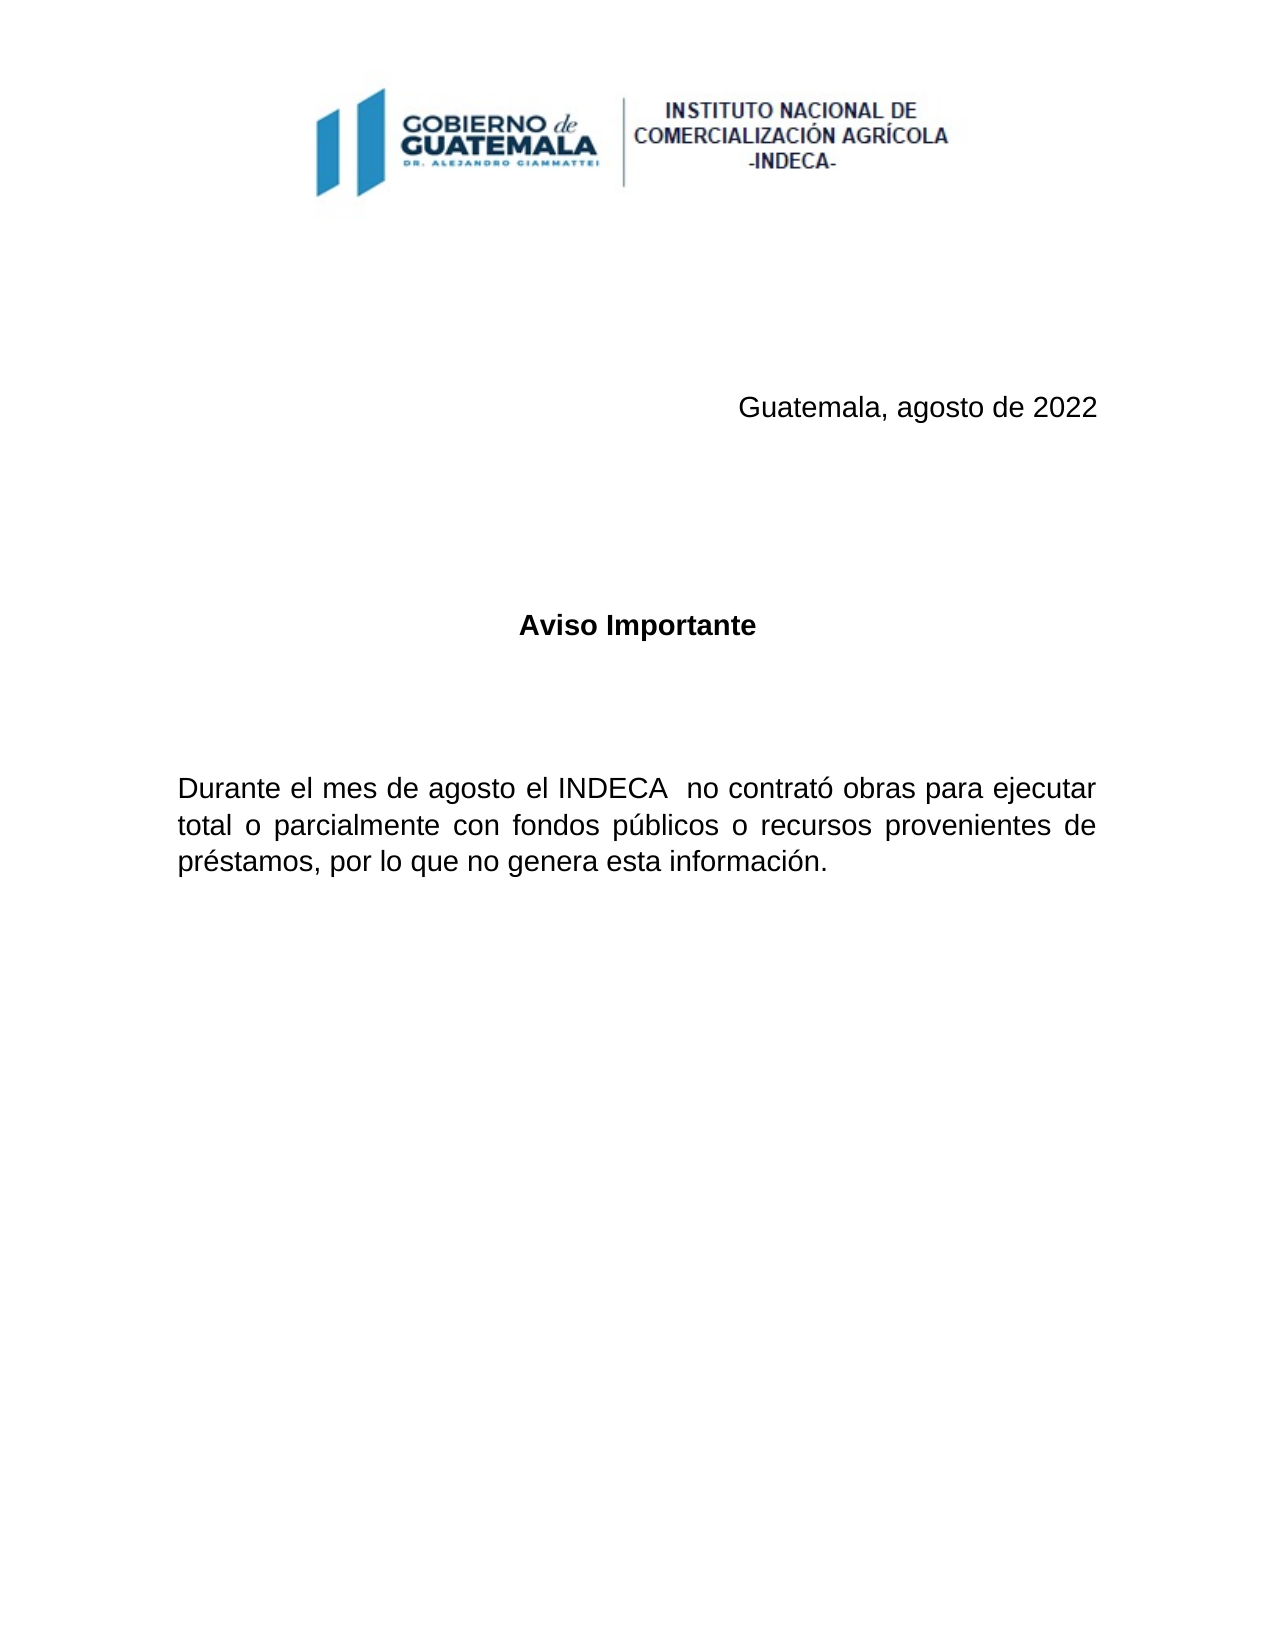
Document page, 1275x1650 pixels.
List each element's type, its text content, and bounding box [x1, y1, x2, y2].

text Guatemala, agosto de 2022 [177, 390, 1098, 424]
picture [290, 68, 980, 227]
text Durante el mes de agosto el INDECA no contrató obras para ejecutar total o parcialmente con fondos públicos o recursos provenientes de préstamos, por lo que no genera esta información. [177, 771, 1098, 877]
text Aviso Importante [177, 608, 1098, 642]
